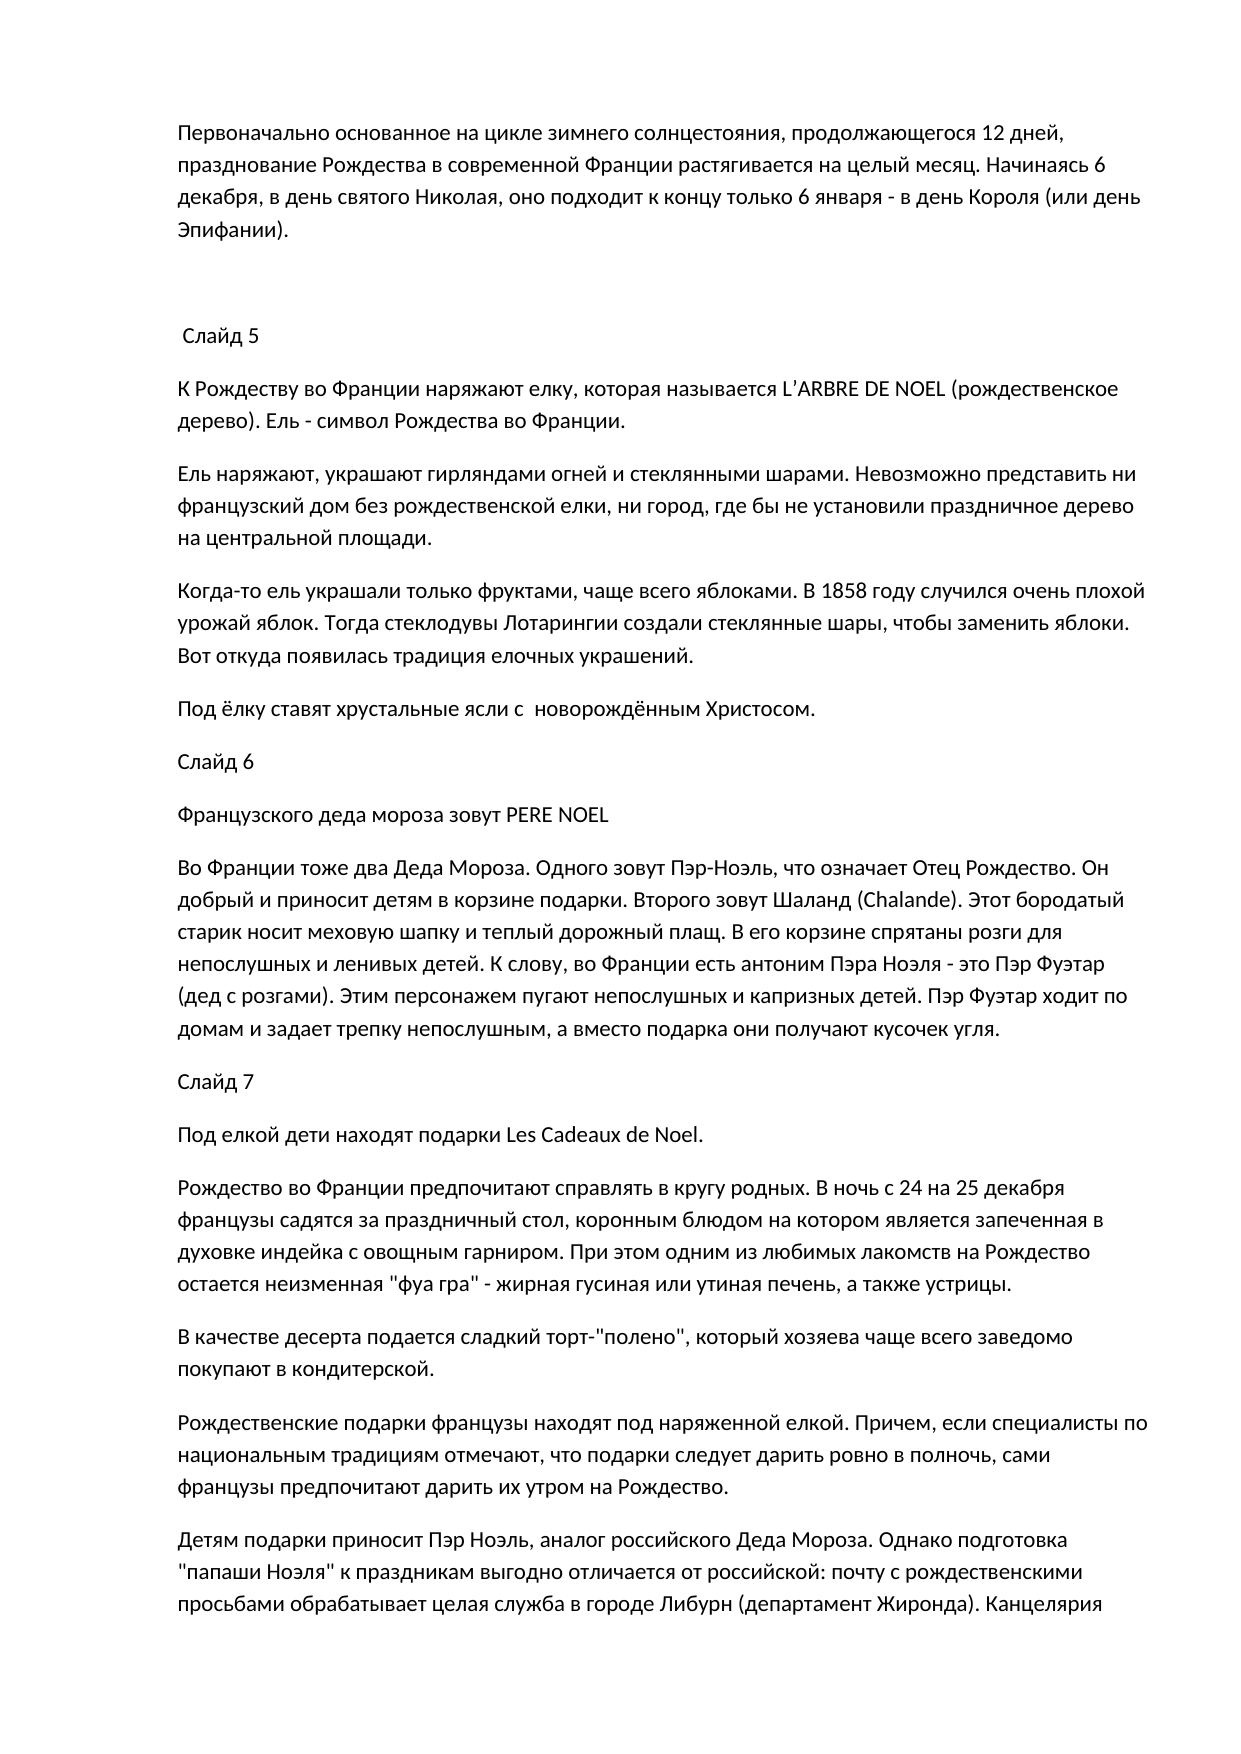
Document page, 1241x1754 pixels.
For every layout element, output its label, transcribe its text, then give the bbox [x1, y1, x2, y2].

text Первоначально основанное на цикле зимнего солнцестояния, продолжающегося 12 дней, празднование Рождества в современной Франции растягивается на целый месяц. Начинаясь 6 декабря, в день святого Николая, оно подходит к концу только 6 января - в день Короля (или день Эпифании). [177, 118, 1152, 243]
text Рождественские подарки французы находят под наряженной елкой. Причем, если специалисты по национальным традициям отмечают, что подарки следует дарить ровно в полночь, сами французы предпочитают дарить их утром на Рождество. [177, 1408, 1152, 1500]
text Под елкой дети находят подарки Les Cadeaux de Noel. [177, 1120, 1152, 1148]
text Рождество во Франции предпочитают справлять в кругу родных. В ночь с 24 на 25 декабря французы садятся за праздничный стол, коронным блюдом на котором является запеченная в духовке индейка с овощным гарниром. При этом одним из любимых лакомств на Рождество остается неизменная "фуа гра" - жирная гусиная или утиная печень, а также устрицы. [177, 1173, 1152, 1297]
text Слайд 6 [177, 747, 1152, 775]
text Ель наряжают, украшают гирляндами огней и стеклянными шарами. Невозможно представить ни французский дом без рождественской елки, ни город, где бы не установили праздничное дерево на центральной площади. [177, 459, 1152, 551]
text Когда-то ель украшали только фруктами, чаще всего яблоками. В 1858 году случился очень плохой урожай яблок. Тогда стеклодувы Лотарингии создали стеклянные шары, чтобы заменить яблоки. Вот откуда появилась традиция елочных украшений. [177, 576, 1152, 669]
text Французского деда мороза зовут PERE NOEL [177, 800, 1152, 828]
text Слайд 7 [177, 1067, 1152, 1095]
text Во Франции тоже два Деда Мороза. Одного зовут Пэр-Ноэль, что означает Отец Рождество. Он добрый и приносит детям в корзине подарки. Второго зовут Шаланд (Chalande). Этот бородатый старик носит меховую шапку и теплый дорожный плащ. В его корзине спрятаны розги для непослушных и ленивых детей. К слову, во Франции есть антоним Пэра Ноэля - это Пэр Фуэтар (дед с розгами). Этим персонажем пугают непослушных и капризных детей. Пэр Фуэтар ходит по домам и задает трепку непослушным, а вместо подарка они получают кусочек угля. [177, 853, 1152, 1042]
text К Рождеству во Франции наряжают елку, которая называется L’ARBRE DE NOEL (рождественское дерево). Ель - символ Рождества во Франции. [177, 374, 1152, 434]
text В качестве десерта подается сладкий торт-"полено", который хозяева чаще всего заведомо покупают в кондитерской. [177, 1322, 1152, 1383]
text Под ёлку ставят хрустальные ясли с новорождённым Христосом. [177, 694, 1152, 722]
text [177, 1525, 1152, 1617]
text Слайд 5 [177, 321, 1152, 349]
